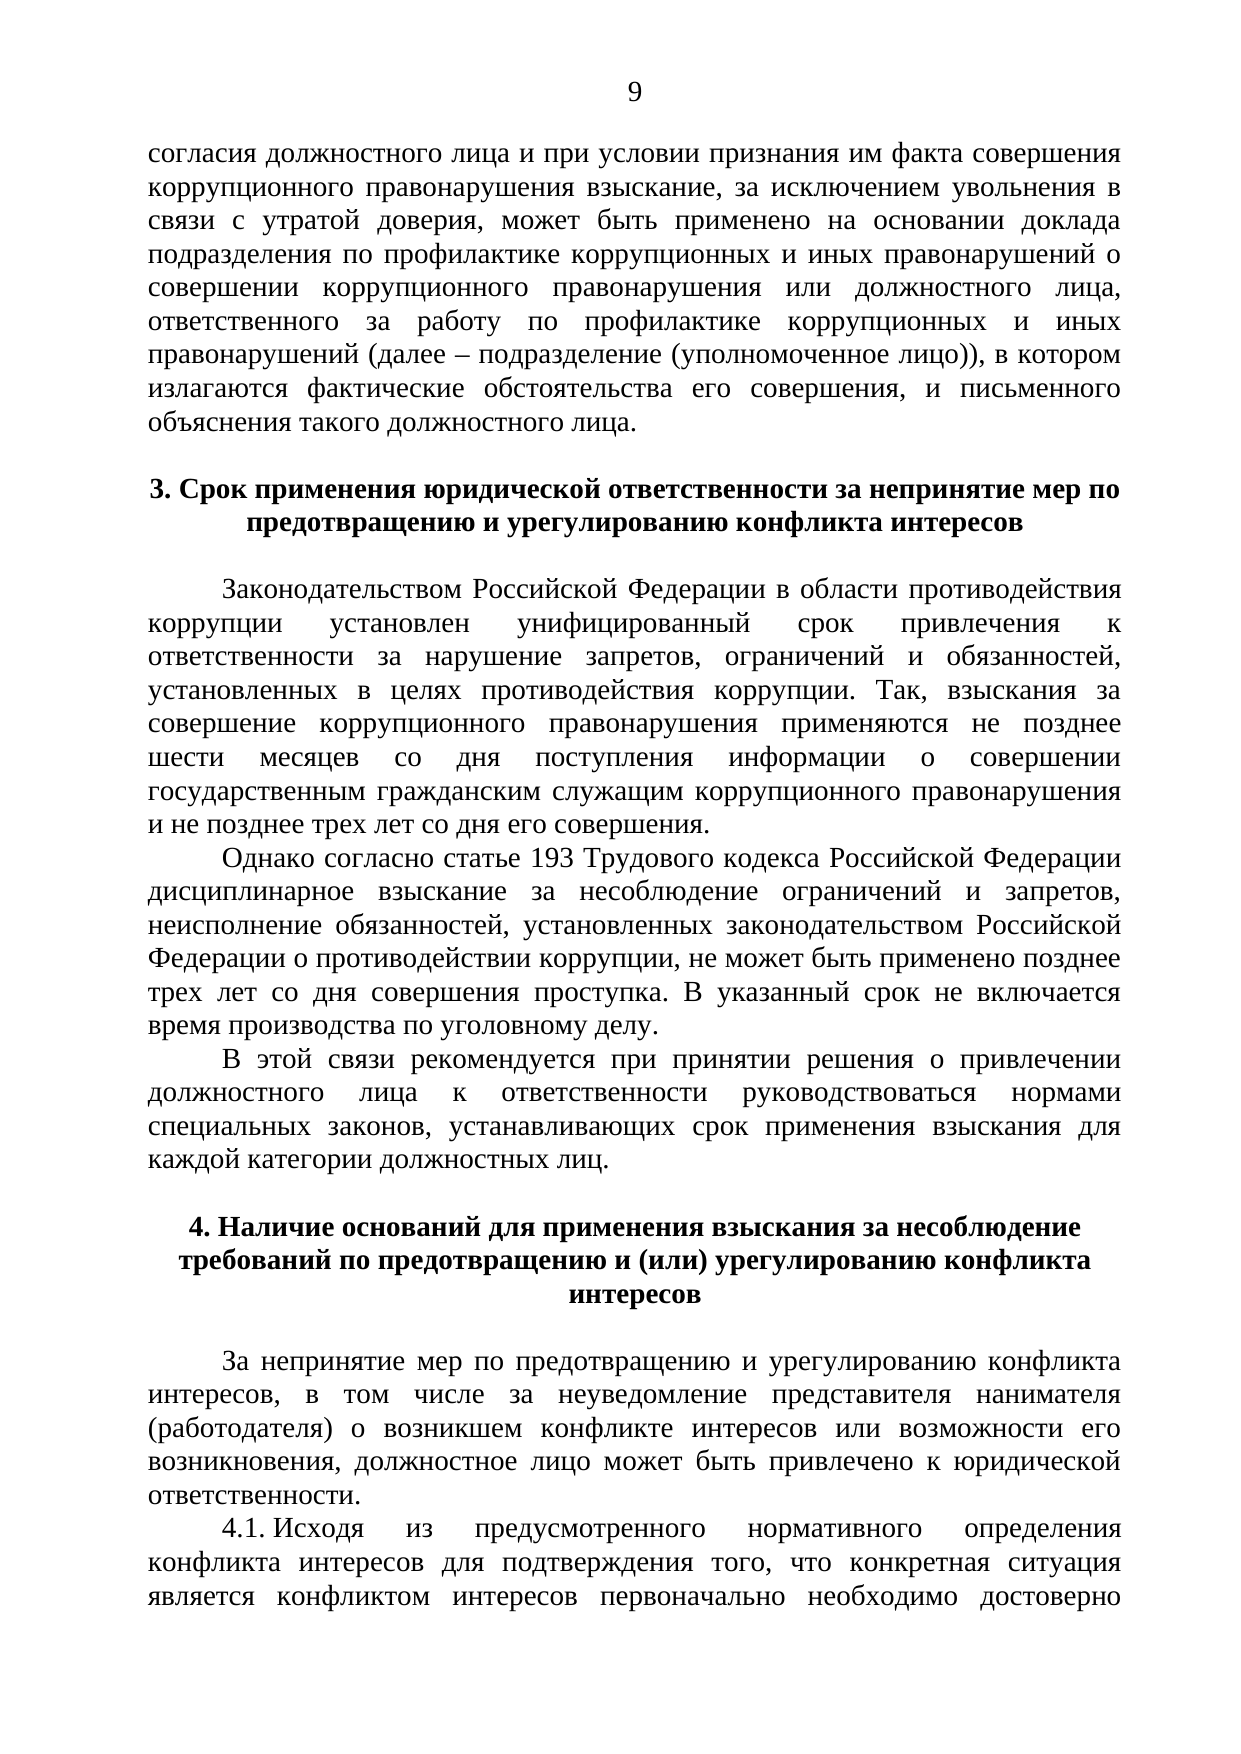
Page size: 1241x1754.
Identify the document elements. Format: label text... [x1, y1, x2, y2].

text В этой связи рекомендуется при принятии решения о привлечении должностного лица к ответственности руководствоваться нормами специальных законов, устанавливающих срок применения взыскания для каждой категории должностных лиц. [148, 1041, 1122, 1175]
text Однако согласно статье 193 Трудового кодекса Российской Федерации дисциплинарное взыскание за несоблюдение ограничений и запретов, неисполнение обязанностей, установленных законодательством Российской Федерации о противодействии коррупции, не может быть применено позднее трех лет со дня совершения проступка. В указанный срок не включается время производства по уголовному делу. [148, 840, 1122, 1041]
list 4. Наличие оснований для применения взыскания за несоблюдение требований по предотвращению и (или) урегулированию конфликта интересов [148, 1209, 1122, 1309]
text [148, 1511, 1122, 1611]
text За непринятие мер по предотвращению и урегулированию конфликта интересов, в том числе за неуведомление представителя нанимателя (работодателя) о возникшем конфликте интересов или возможности его возникновения, должностное лицо может быть привлечено к юридической ответственности. [148, 1343, 1122, 1511]
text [148, 135, 1122, 437]
list 3. Срок применения юридической ответственности за непринятие мер по предотвращению и урегулированию конфликта интересов [148, 471, 1122, 538]
text Законодательством Российской Федерации в области противодействия коррупции установлен унифицированный срок привлечения к ответственности за нарушение запретов, ограничений и обязанностей, установленных в целях противодействия коррупции. Так, взыскания за совершение коррупционного правонарушения применяются не позднее шести месяцев со дня поступления информации о совершении государственным гражданским служащим коррупционного правонарушения и не позднее трех лет со дня его совершения. [148, 571, 1122, 840]
